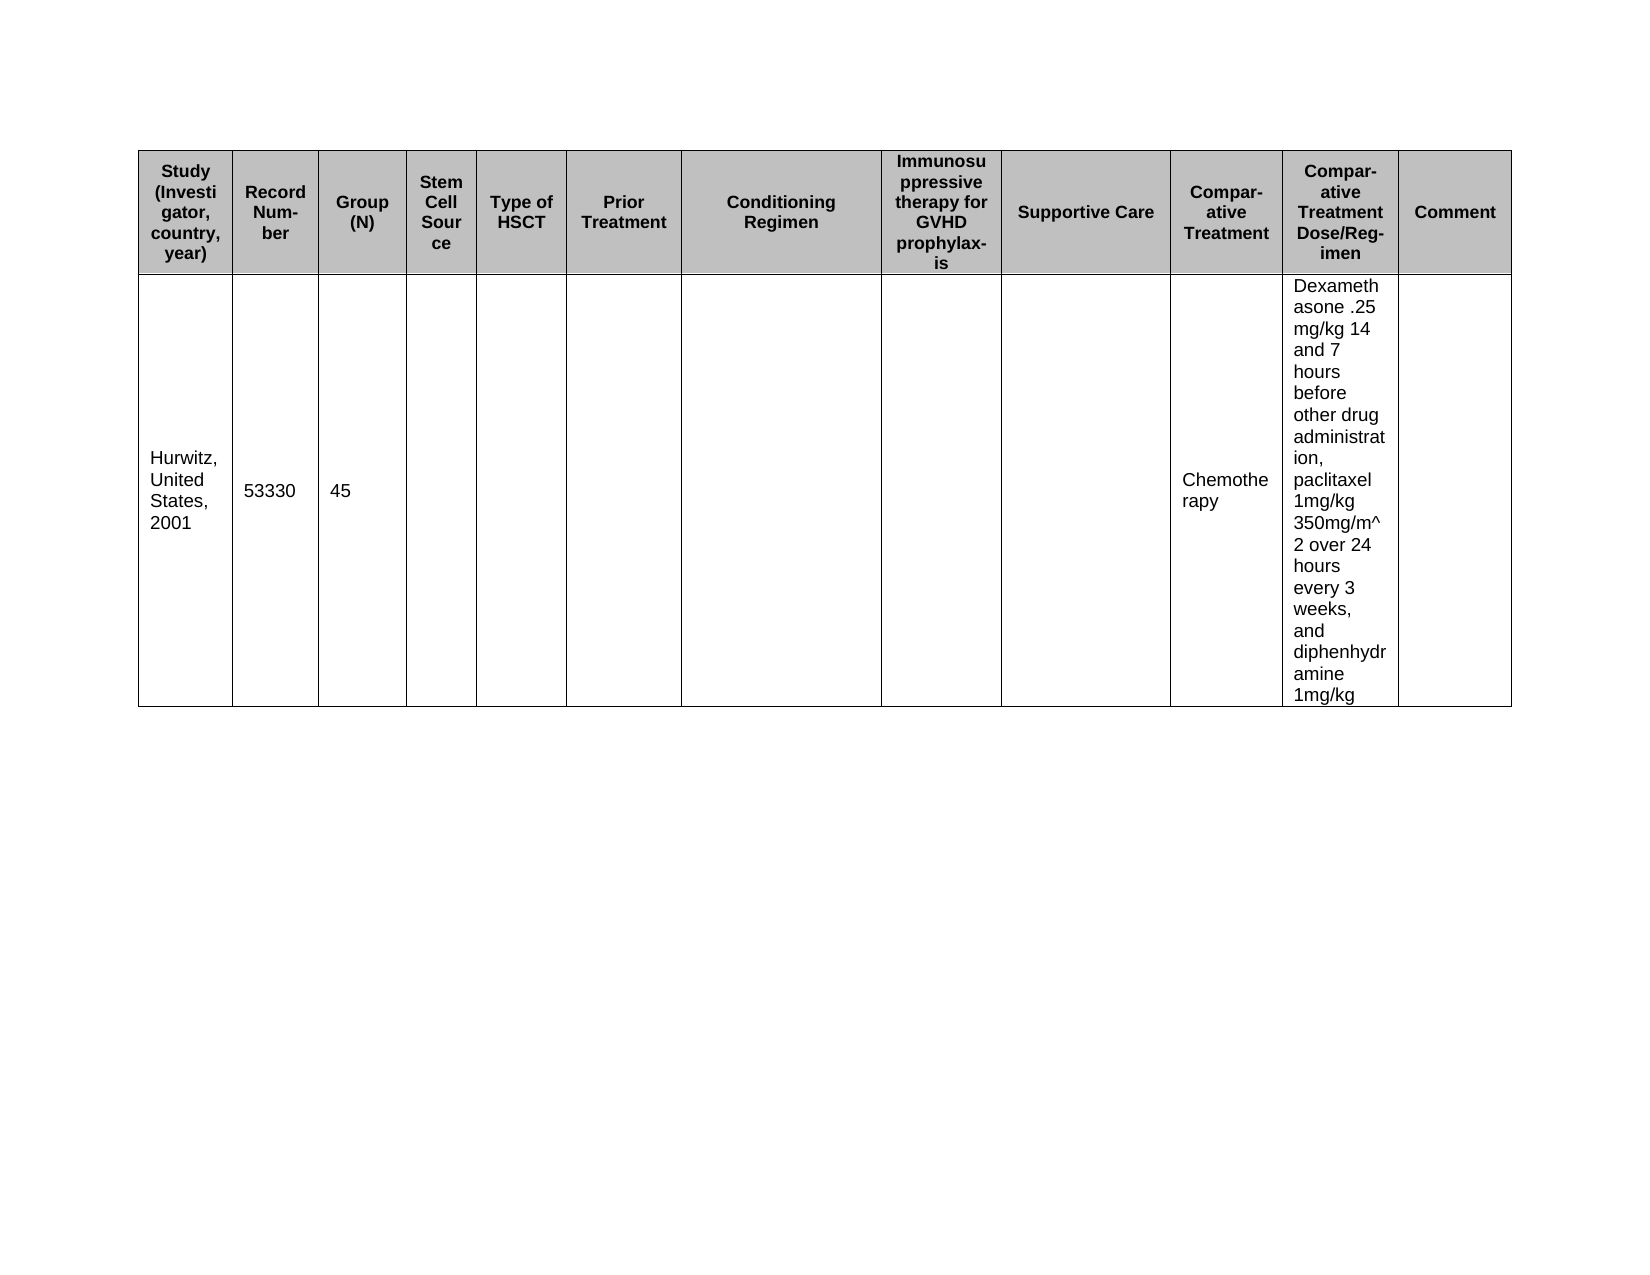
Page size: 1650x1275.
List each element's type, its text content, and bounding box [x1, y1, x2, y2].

table_cell 45 [319, 275, 406, 706]
table_cell [682, 275, 881, 706]
table_cell Chemotherapy [1171, 275, 1282, 706]
table_header Compar-ative Treatment Dose/Reg-imen [1283, 151, 1398, 273]
table_header Group (N) [319, 151, 406, 273]
table_header Comment [1399, 151, 1511, 273]
table_cell [1002, 275, 1170, 706]
table_cell [882, 275, 1001, 706]
table_header Compar-ative Treatment [1171, 151, 1282, 273]
table_header Immunosuppressive therapy for GVHD prophylax-is [882, 151, 1001, 273]
table_header Prior Treatment [567, 151, 681, 273]
table_header Stem Cell Source [407, 151, 476, 273]
table_cell [477, 275, 566, 706]
table_cell [567, 275, 681, 706]
table_header Record Num-ber [233, 151, 318, 273]
table_header Supportive Care [1002, 151, 1170, 273]
table_cell [1399, 275, 1511, 706]
table_cell Hurwitz, United States, 2001 [139, 275, 232, 706]
table_cell 53330 [233, 275, 318, 706]
table_header Conditioning Regimen [682, 151, 881, 273]
table_header Type of HSCT [477, 151, 566, 273]
table_cell [407, 275, 476, 706]
table_cell Dexamethasone .25 mg/kg 14 and 7 hours before other drug administration, paclitaxel 1mg/kg 350mg/m^2 over 24 hours every 3 weeks, and diphenhydramine 1mg/kg [1283, 275, 1398, 706]
table_header Study (Investigator, country, year) [139, 151, 232, 273]
